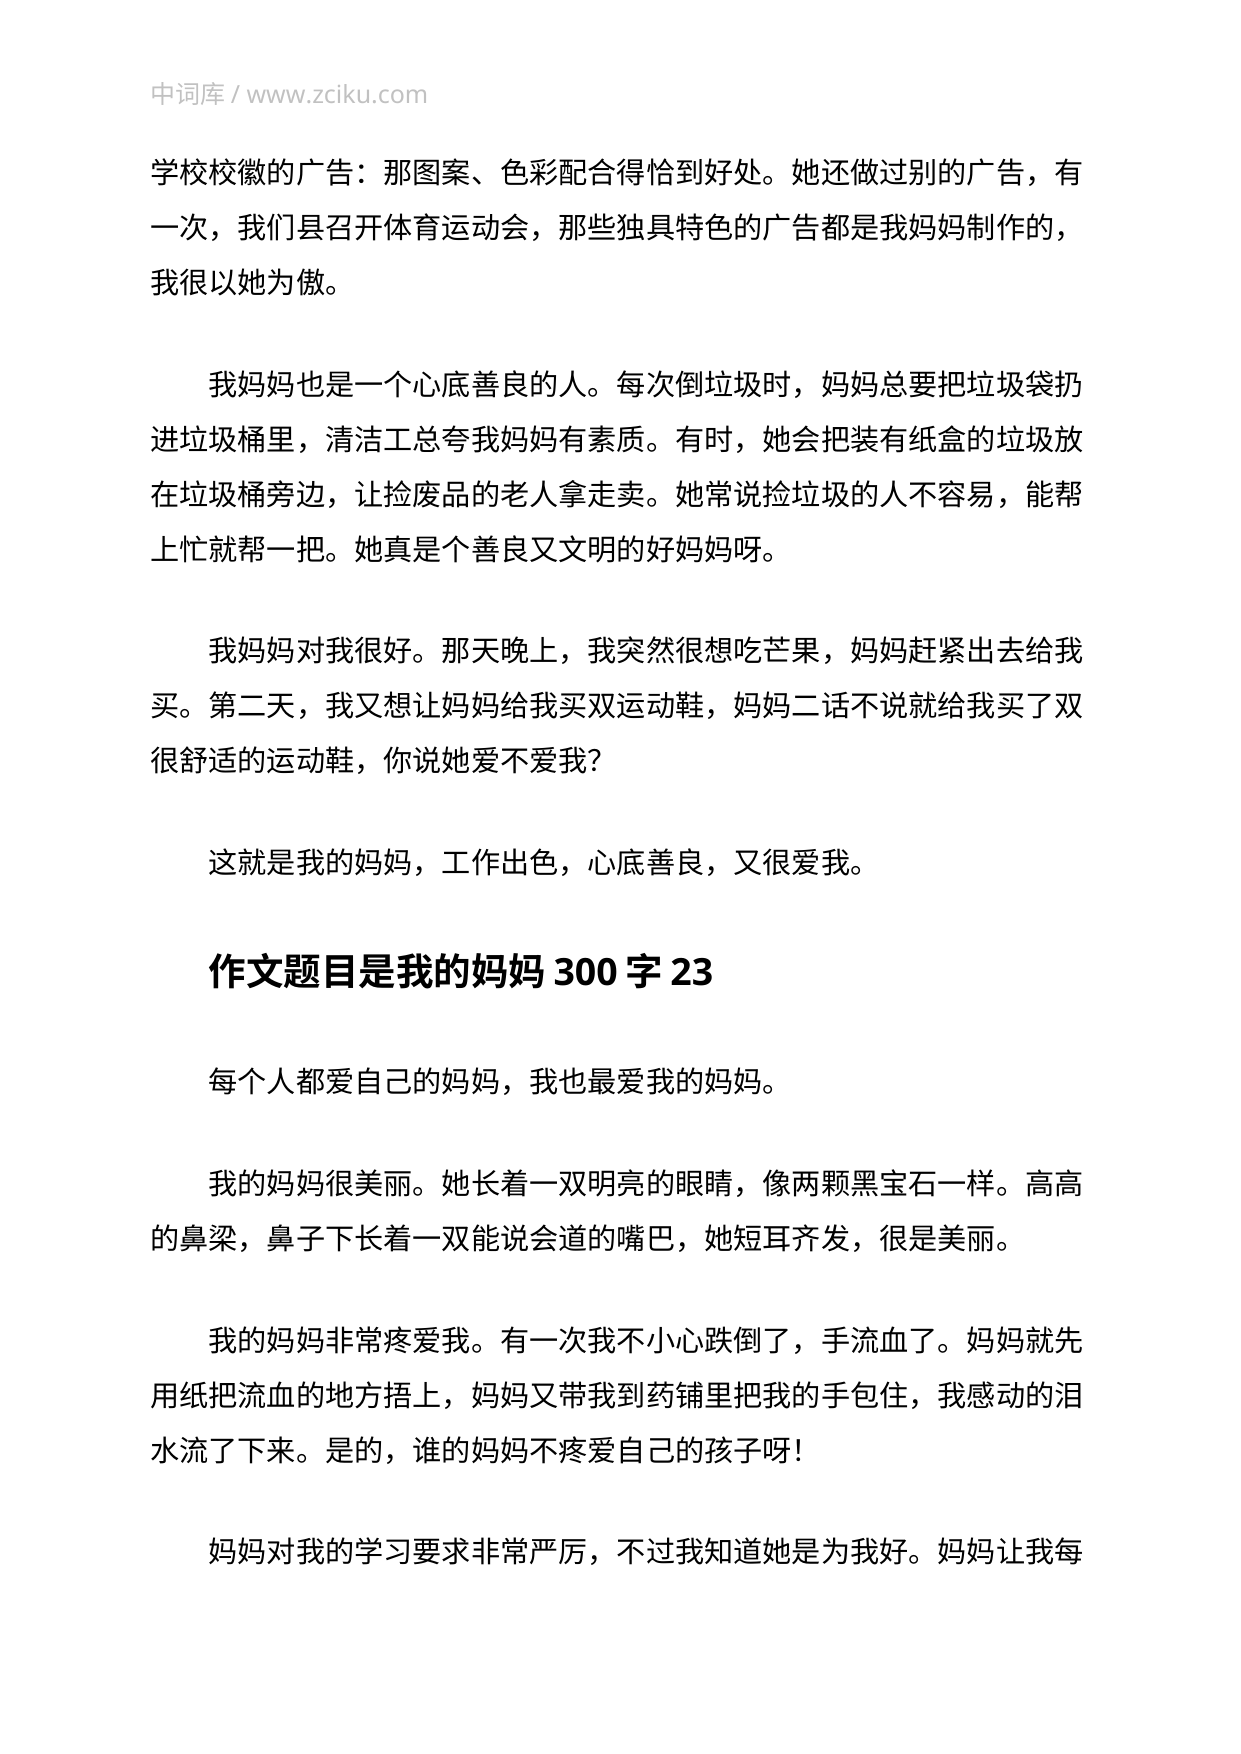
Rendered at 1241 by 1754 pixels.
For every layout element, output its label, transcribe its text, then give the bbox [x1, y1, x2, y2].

text 这就是我的妈妈，工作出色，心底善良，又很爱我。 [150, 839, 1090, 882]
text 我妈妈对我很好。那天晚上，我突然很想吃芒果，妈妈赶紧出去给我买。第二天，我又想让妈妈给我买双运动鞋，妈妈二话不说就给我买了双很舒适的运动鞋，你说她爱不爱我？ [150, 628, 1090, 780]
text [150, 1529, 1090, 1571]
text 我的妈妈很美丽。她长着一双明亮的眼睛，像两颗黑宝石一样。高高的鼻梁，鼻子下长着一双能说会道的嘴巴，她短耳齐发，很是美丽。 [150, 1161, 1090, 1258]
text 我妈妈也是一个心底善良的人。每次倒垃圾时，妈妈总要把垃圾袋扔进垃圾桶里，清洁工总夸我妈妈有素质。有时，她会把装有纸盒的垃圾放在垃圾桶旁边，让捡废品的老人拿走卖。她常说捡垃圾的人不容易，能帮上忙就帮一把。她真是个善良又文明的好妈妈呀。 [150, 362, 1090, 568]
text 每个人都爱自己的妈妈，我也最爱我的妈妈。 [150, 1059, 1090, 1101]
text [150, 150, 1090, 302]
text 作文题目是我的妈妈300字23 [150, 941, 1090, 996]
text 我的妈妈非常疼爱我。有一次我不小心跌倒了，手流血了。妈妈就先用纸把流血的地方捂上，妈妈又带我到药铺里把我的手包住，我感动的泪水流了下来。是的，谁的妈妈不疼爱自己的孩子呀！ [150, 1317, 1090, 1469]
